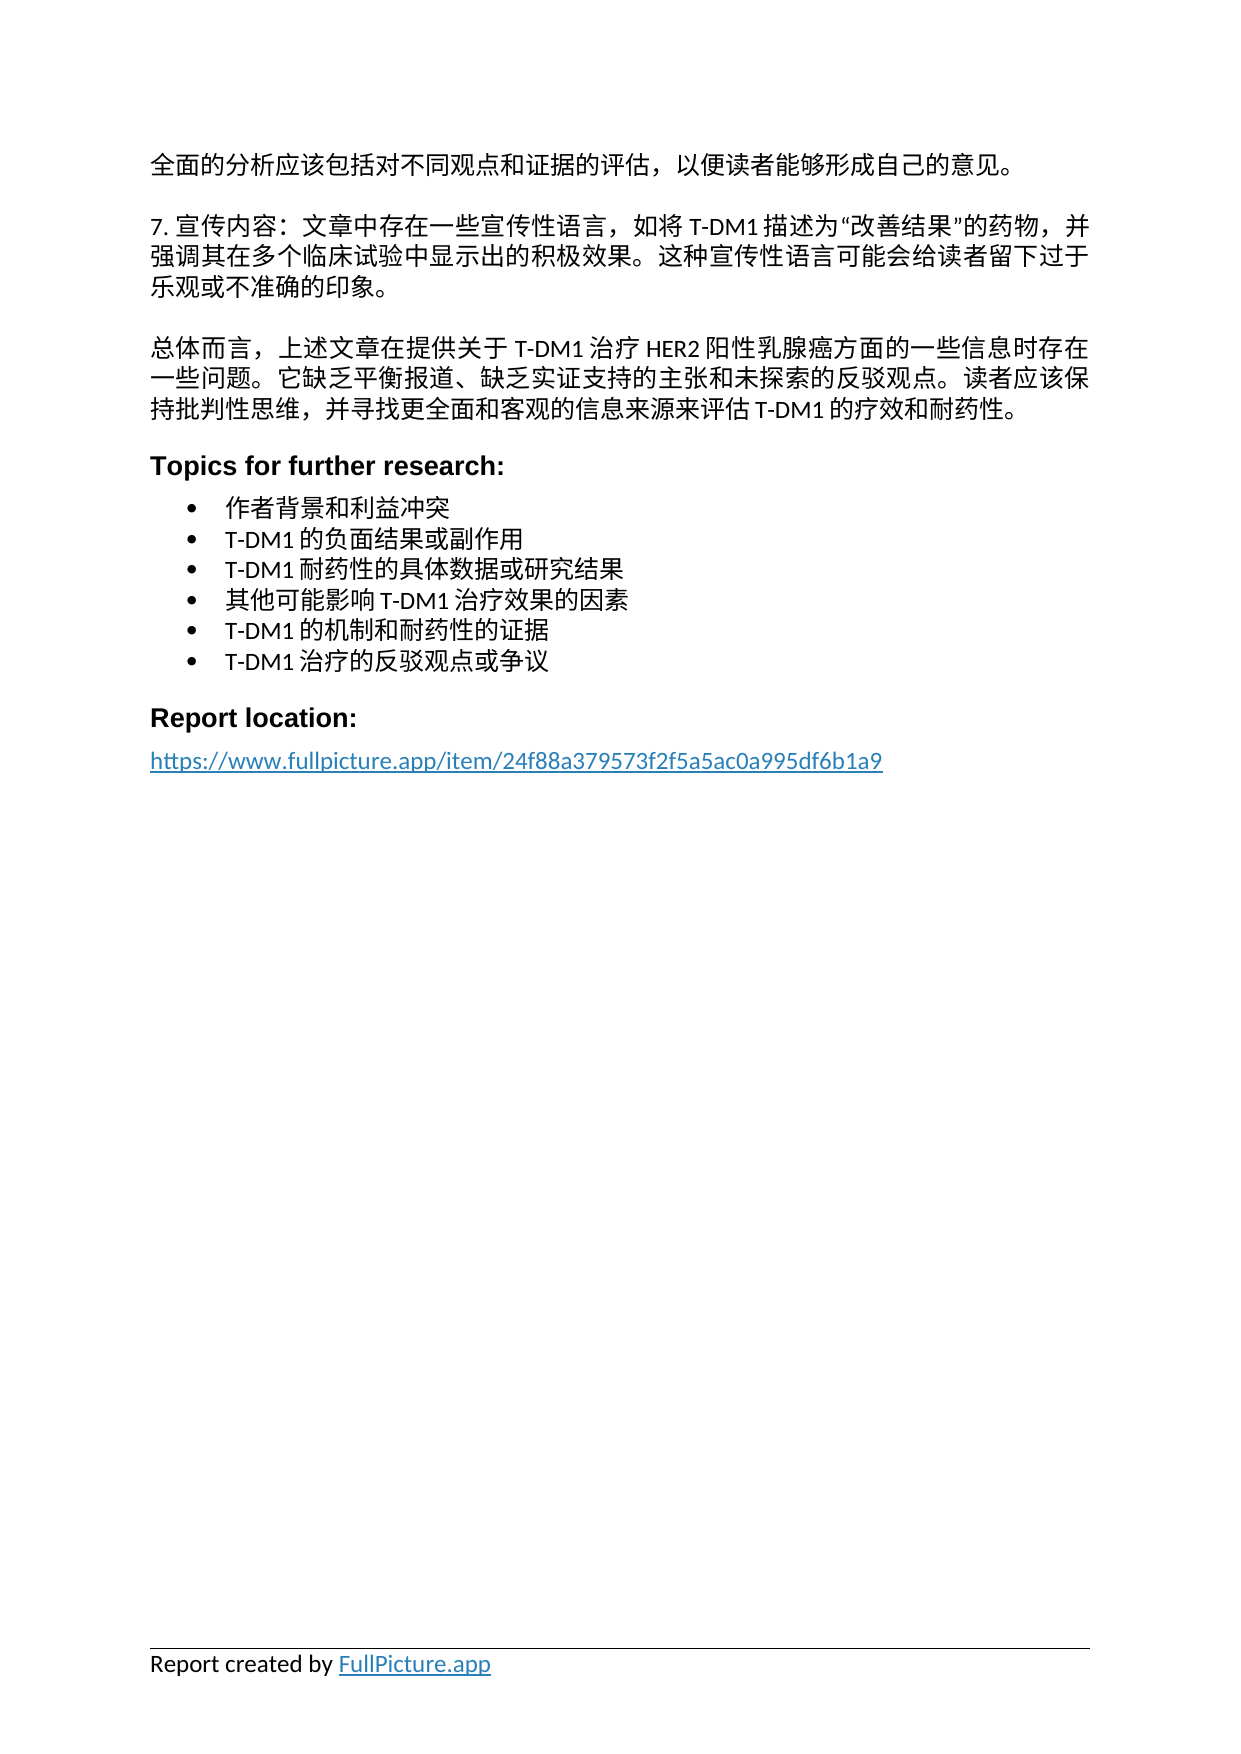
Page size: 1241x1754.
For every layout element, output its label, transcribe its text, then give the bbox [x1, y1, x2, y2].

list T-DM1治疗的反驳观点或争议 [187, 646, 1090, 677]
text https://www.fullpicture.app/item/24f88a379573f2f5a5ac0a995df6b1a9 [150, 745, 1090, 776]
list T-DM1的负面结果或副作用 [187, 524, 1090, 554]
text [150, 150, 1090, 181]
list 作者背景和利益冲突 [187, 493, 1090, 524]
list 其他可能影响T-DM1治疗效果的因素 [187, 585, 1090, 616]
list T-DM1的机制和耐药性的证据 [187, 616, 1090, 646]
text 7. 宣传内容：文章中存在一些宣传性语言，如将T-DM1描述为“改善结果”的药物，并强调其在多个临床试验中显示出的积极效果。这种宣传性语言可能会给读者留下过于乐观或不准确的印象。 [150, 211, 1090, 303]
subtitle Topics for further research: [150, 450, 1090, 481]
subtitle Report location: [150, 702, 1090, 733]
list T-DM1耐药性的具体数据或研究结果 [187, 554, 1090, 585]
text 总体而言，上述文章在提供关于T-DM1治疗HER2阳性乳腺癌方面的一些信息时存在一些问题。它缺乏平衡报道、缺乏实证支持的主张和未探索的反驳观点。读者应该保持批判性思维，并寻找更全面和客观的信息来源来评估T-DM1的疗效和耐药性。 [150, 333, 1090, 425]
